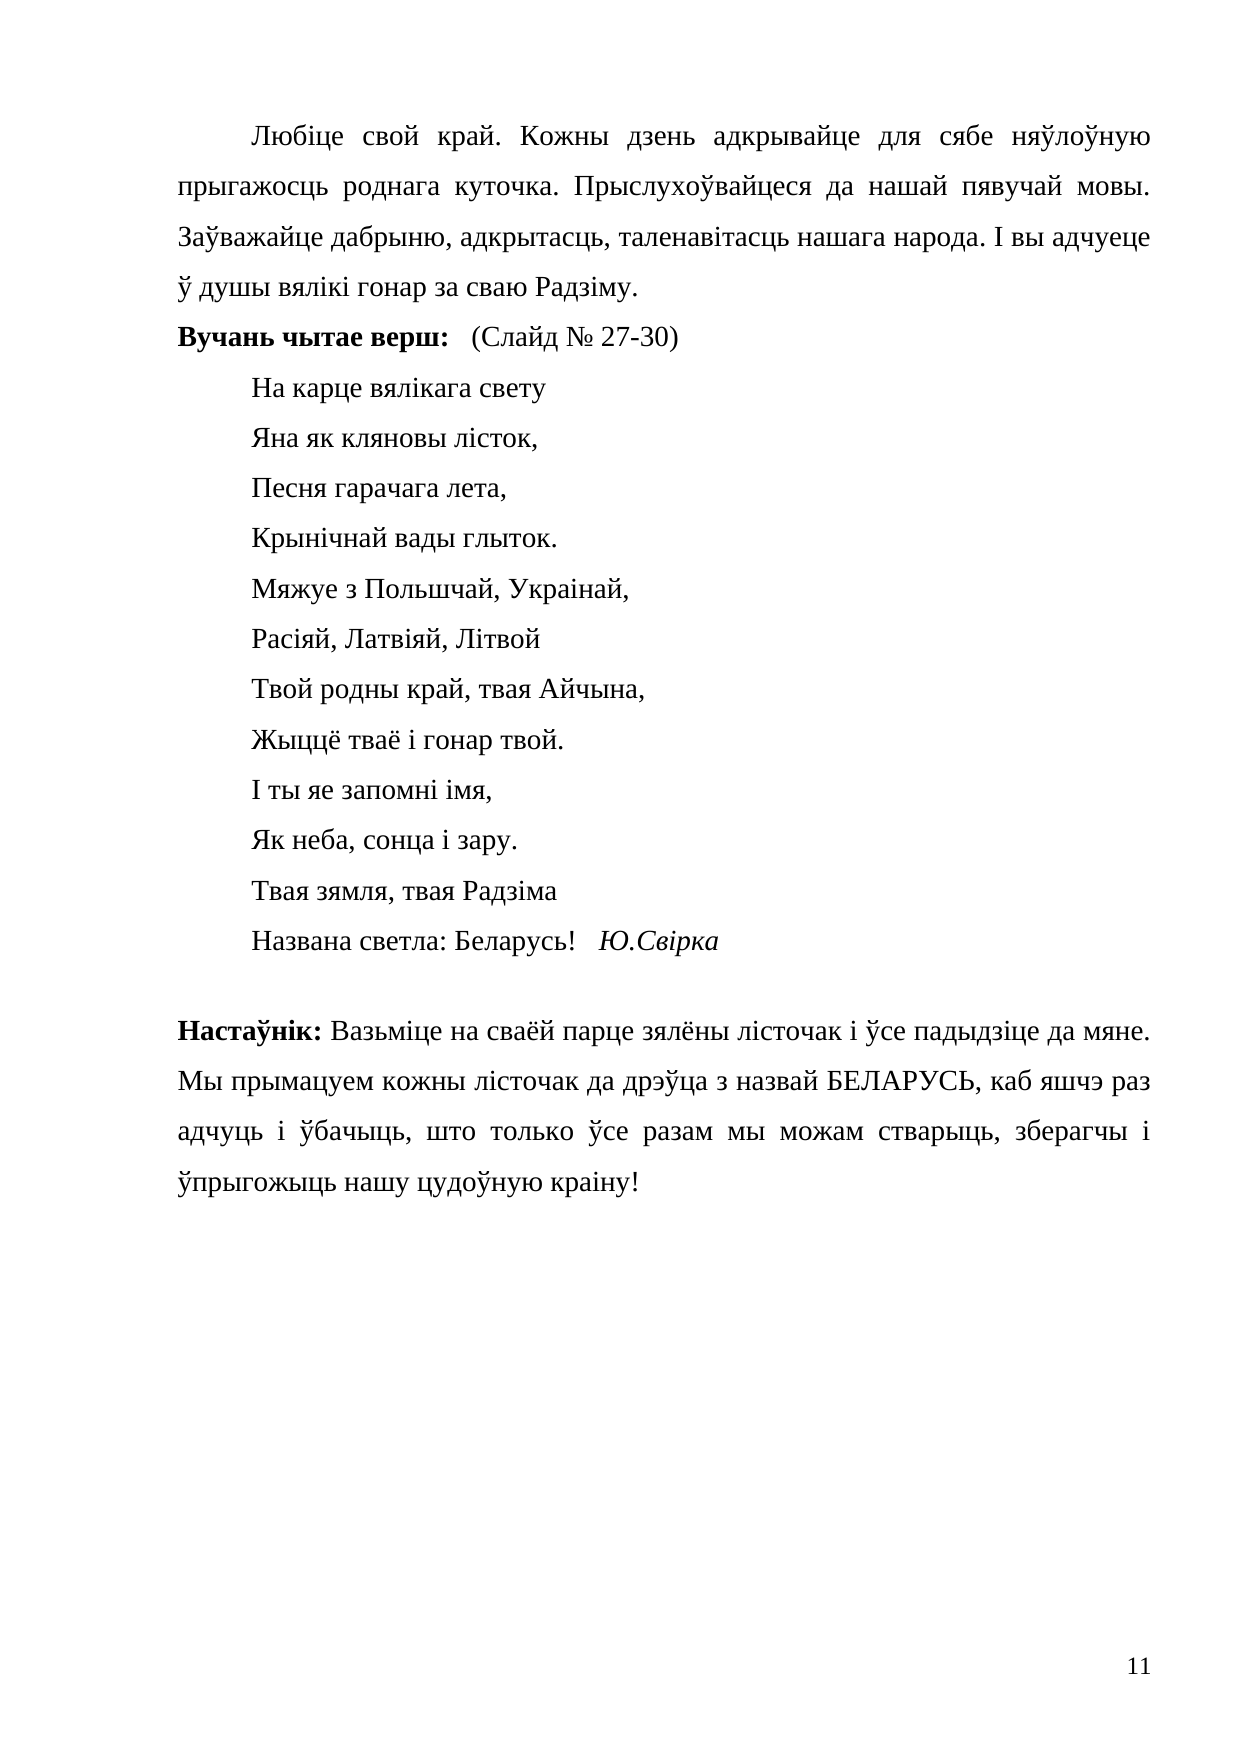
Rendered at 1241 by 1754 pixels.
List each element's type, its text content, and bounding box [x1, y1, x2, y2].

text Расіяй, Латвіяй, Літвой [236, 621, 1152, 655]
text Названа светла: Беларусь! Ю.Свірка [236, 923, 1152, 957]
text Песня гарачага лета, [236, 470, 1152, 504]
text Крынічнай вады глыток. [236, 521, 1152, 554]
text Любіце свой край. Кожны дзень адкрывайце для сябе няўлоўную прыгажосць роднага куточка. Прыслухоўвайцеся да нашай пявучай мовы. Заўважайце дабрыню, адкрытасць, таленавітасць нашага народа. І вы адчуеце ў душы вялікі гонар за сваю Радзіму. [177, 118, 1152, 303]
text I ты яе запомні імя, [236, 772, 1152, 806]
text Мяжуе з Польшчай, Украінай, [236, 571, 1152, 604]
text Як неба, сонца і зару. [236, 822, 1152, 856]
text Твой родны край, твая Айчына, [236, 672, 1152, 705]
text Вучань чытае верш: (Слайд № 27-30) [177, 319, 1152, 353]
text Настаўнік: Вазьміце на сваёй парце зялёны лісточак і ўсе падыдзіце да мяне. Мы прымацуем кожны лісточак да дрэўца з назвай БЕЛАРУСЬ, каб яшчэ раз адчуць і ўбачыць, што только ўсе разам мы можам стварыць, зберагчы і ўпрыгожыць нашу цудоўную краіну! [177, 1013, 1152, 1197]
text Твая зямля, твая Радзіма [236, 873, 1152, 906]
text Жыццё тваё і гонар твой. [236, 722, 1152, 755]
text Яна як кляновы лісток, [236, 420, 1152, 453]
text На карце вялікага свету [236, 370, 1152, 403]
